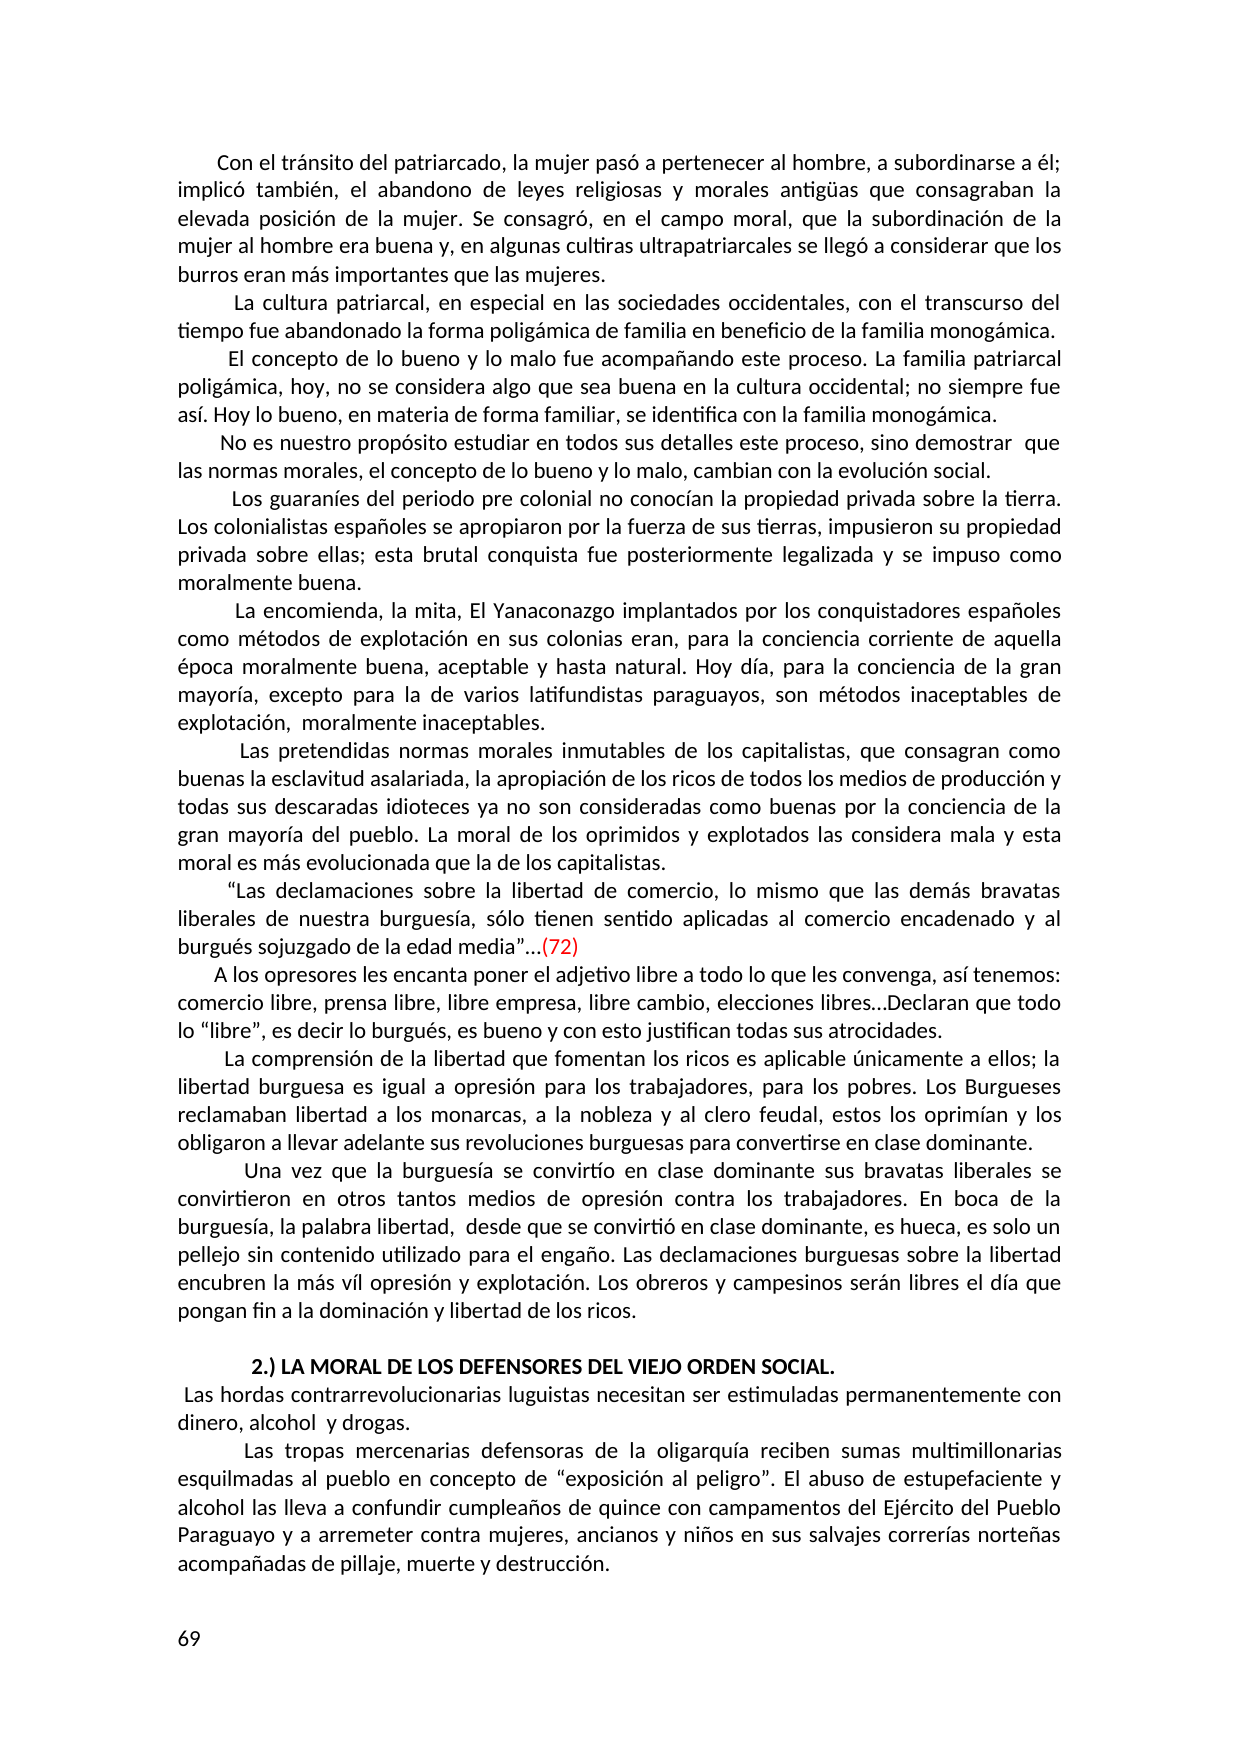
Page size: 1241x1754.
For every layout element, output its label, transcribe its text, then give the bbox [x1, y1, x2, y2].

text 2.) LA MORAL DE LOS DEFENSORES DEL VIEJO ORDEN SOCIAL. [177, 1352, 1063, 1381]
text Las pretendidas normas morales inmutables de los capitalistas, que consagran como buenas la esclavitud asalariada, la apropiación de los ricos de todos los medios de producción y todas sus descaradas idioteces ya no son consideradas como buenas por la conciencia de la gran mayoría del pueblo. La moral de los oprimidos y explotados las considera mala y esta moral es más evolucionada que la de los capitalistas. [177, 736, 1063, 876]
text “Las declamaciones sobre la libertad de comercio, lo mismo que las demás bravatas liberales de nuestra burguesía, sólo tienen sentido aplicadas al comercio encadenado y al burgués sojuzgado de la edad media”…(72) [177, 876, 1063, 960]
text Las hordas contrarrevolucionarias luguistas necesitan ser estimuladas permanentemente con dinero, alcohol y drogas. [177, 1381, 1063, 1437]
text Una vez que la burguesía se convirtío en clase dominante sus bravatas liberales se convirtieron en otros tantos medios de opresión contra los trabajadores. En boca de la burguesía, la palabra libertad, desde que se convirtió en clase dominante, es hueca, es solo un pellejo sin contenido utilizado para el engaño. Las declamaciones burguesas sobre la libertad encubren la más víl opresión y explotación. Los obreros y campesinos serán libres el día que pongan fin a la dominación y libertad de los ricos. [177, 1156, 1063, 1324]
text Las tropas mercenarias defensoras de la oligarquía reciben sumas multimillonarias esquilmadas al pueblo en concepto de “exposición al peligro”. El abuso de estupefaciente y alcohol las lleva a confundir cumpleaños de quince con campamentos del Ejército del Pueblo Paraguayo y a arremeter contra mujeres, ancianos y niños en sus salvajes correrías norteñas acompañadas de pillaje, muerte y destrucción. [177, 1437, 1063, 1577]
text A los opresores les encanta poner el adjetivo libre a todo lo que les convenga, así tenemos: comercio libre, prensa libre, libre empresa, libre cambio, elecciones libres…Declaran que todo lo “libre”, es decir lo burgués, es bueno y con esto justifican todas sus atrocidades. [177, 960, 1063, 1044]
text Los guaraníes del periodo pre colonial no conocían la propiedad privada sobre la tierra. Los colonialistas españoles se apropiaron por la fuerza de sus tierras, impusieron su propiedad privada sobre ellas; esta brutal conquista fue posteriormente legalizada y se impuso como moralmente buena. [177, 484, 1063, 596]
text La encomienda, la mita, El Yanaconazgo implantados por los conquistadores españoles como métodos de explotación en sus colonias eran, para la conciencia corriente de aquella época moralmente buena, aceptable y hasta natural. Hoy día, para la conciencia de la gran mayoría, excepto para la de varios latifundistas paraguayos, son métodos inaceptables de explotación, moralmente inaceptables. [177, 596, 1063, 736]
text Con el tránsito del patriarcado, la mujer pasó a pertenecer al hombre, a subordinarse a él; implicó también, el abandono de leyes religiosas y morales antigüas que consagraban la elevada posición de la mujer. Se consagró, en el campo moral, que la subordinación de la mujer al hombre era buena y, en algunas cultiras ultrapatriarcales se llegó a considerar que los burros eran más importantes que las mujeres. [177, 148, 1063, 288]
text El concepto de lo bueno y lo malo fue acompañando este proceso. La familia patriarcal poligámica, hoy, no se considera algo que sea buena en la cultura occidental; no siempre fue así. Hoy lo bueno, en materia de forma familiar, se identifica con la familia monogámica. [177, 344, 1063, 428]
text No es nuestro propósito estudiar en todos sus detalles este proceso, sino demostrar que las normas morales, el concepto de lo bueno y lo malo, cambian con la evolución social. [177, 428, 1063, 484]
text La cultura patriarcal, en especial en las sociedades occidentales, con el transcurso del tiempo fue abandonado la forma poligámica de familia en beneficio de la familia monogámica. [177, 288, 1063, 344]
text La comprensión de la libertad que fomentan los ricos es aplicable únicamente a ellos; la libertad burguesa es igual a opresión para los trabajadores, para los pobres. Los Burgueses reclamaban libertad a los monarcas, a la nobleza y al clero feudal, estos los oprimían y los obligaron a llevar adelante sus revoluciones burguesas para convertirse en clase dominante. [177, 1044, 1063, 1156]
